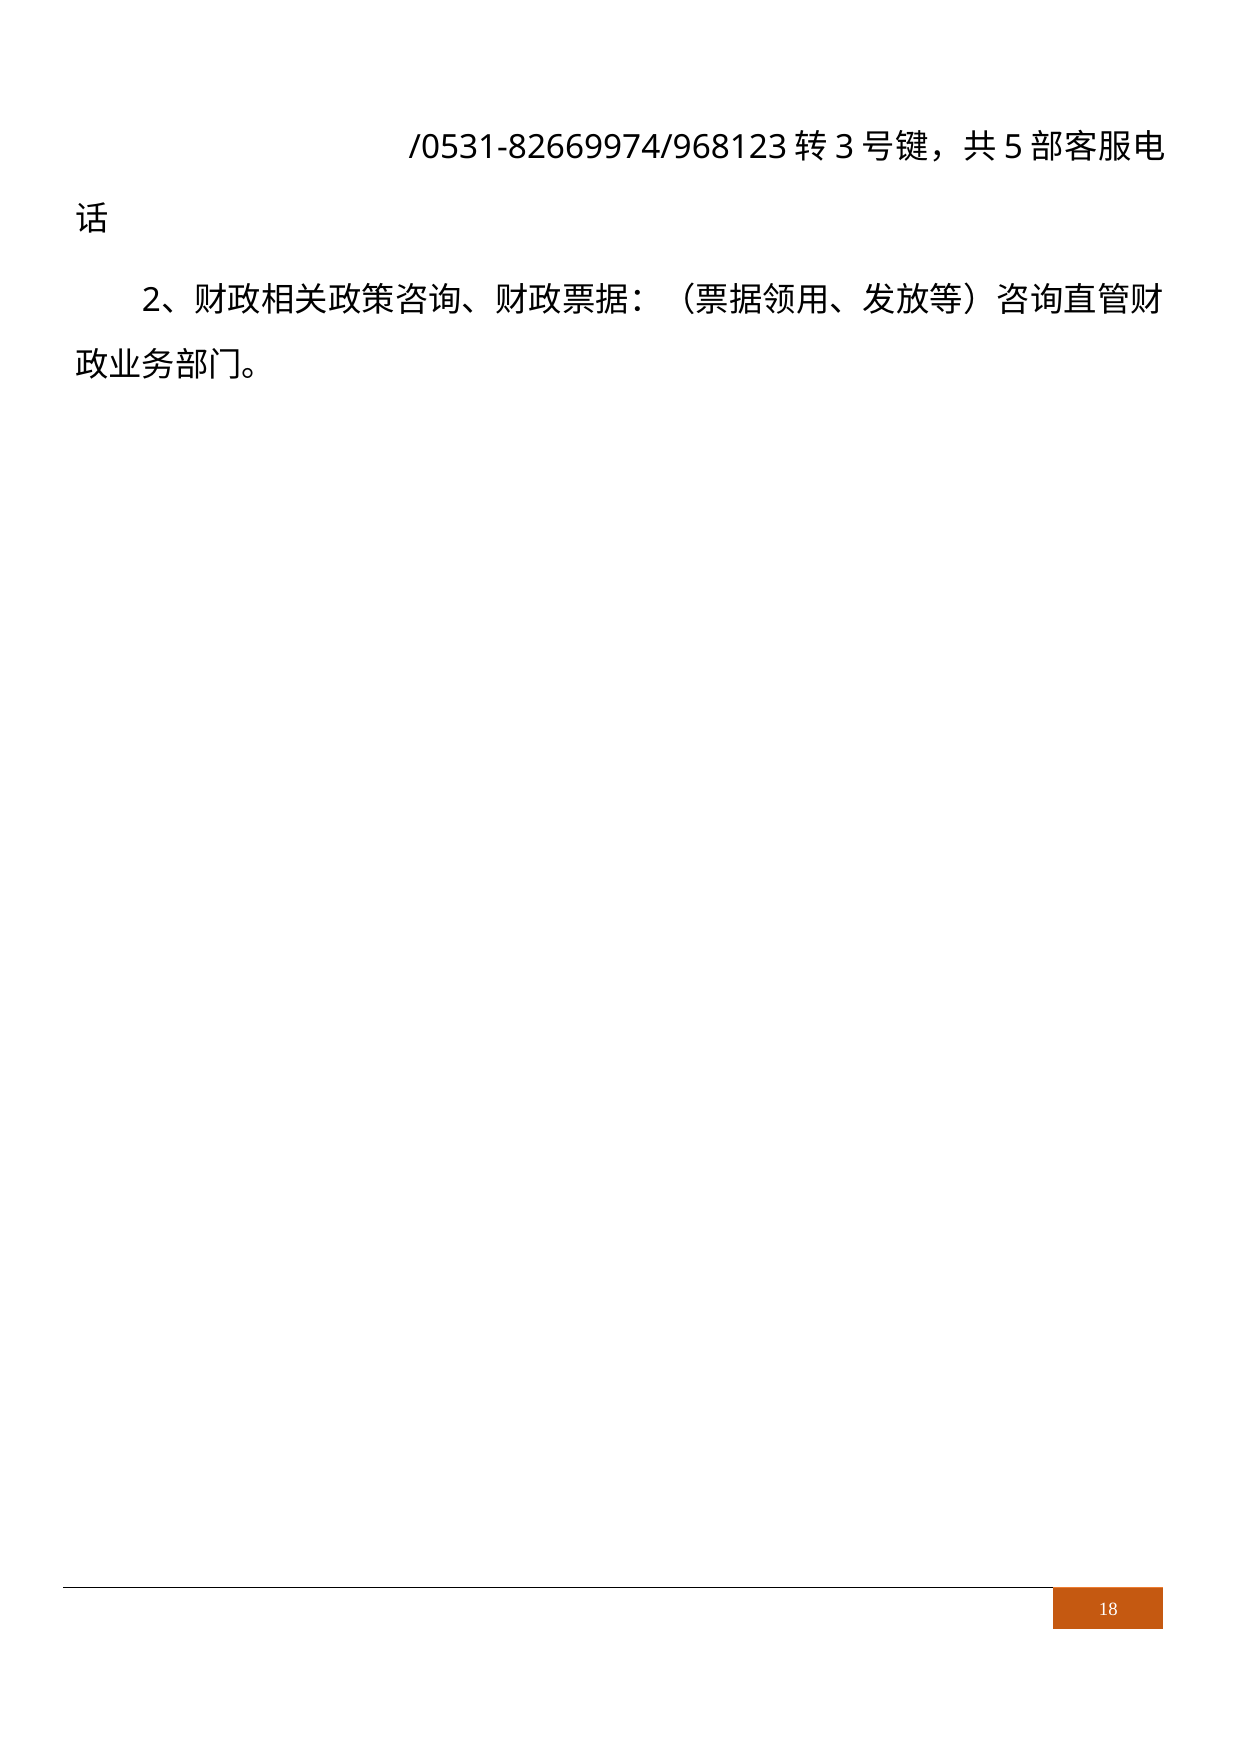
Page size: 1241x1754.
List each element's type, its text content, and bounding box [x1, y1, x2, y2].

list /0531-82669974/968123转3号键，共5部客服电话 [75, 119, 1165, 240]
list 2、财政相关政策咨询、财政票据：（票据领用、发放等）咨询直管财政业务部门。 [75, 264, 1165, 394]
